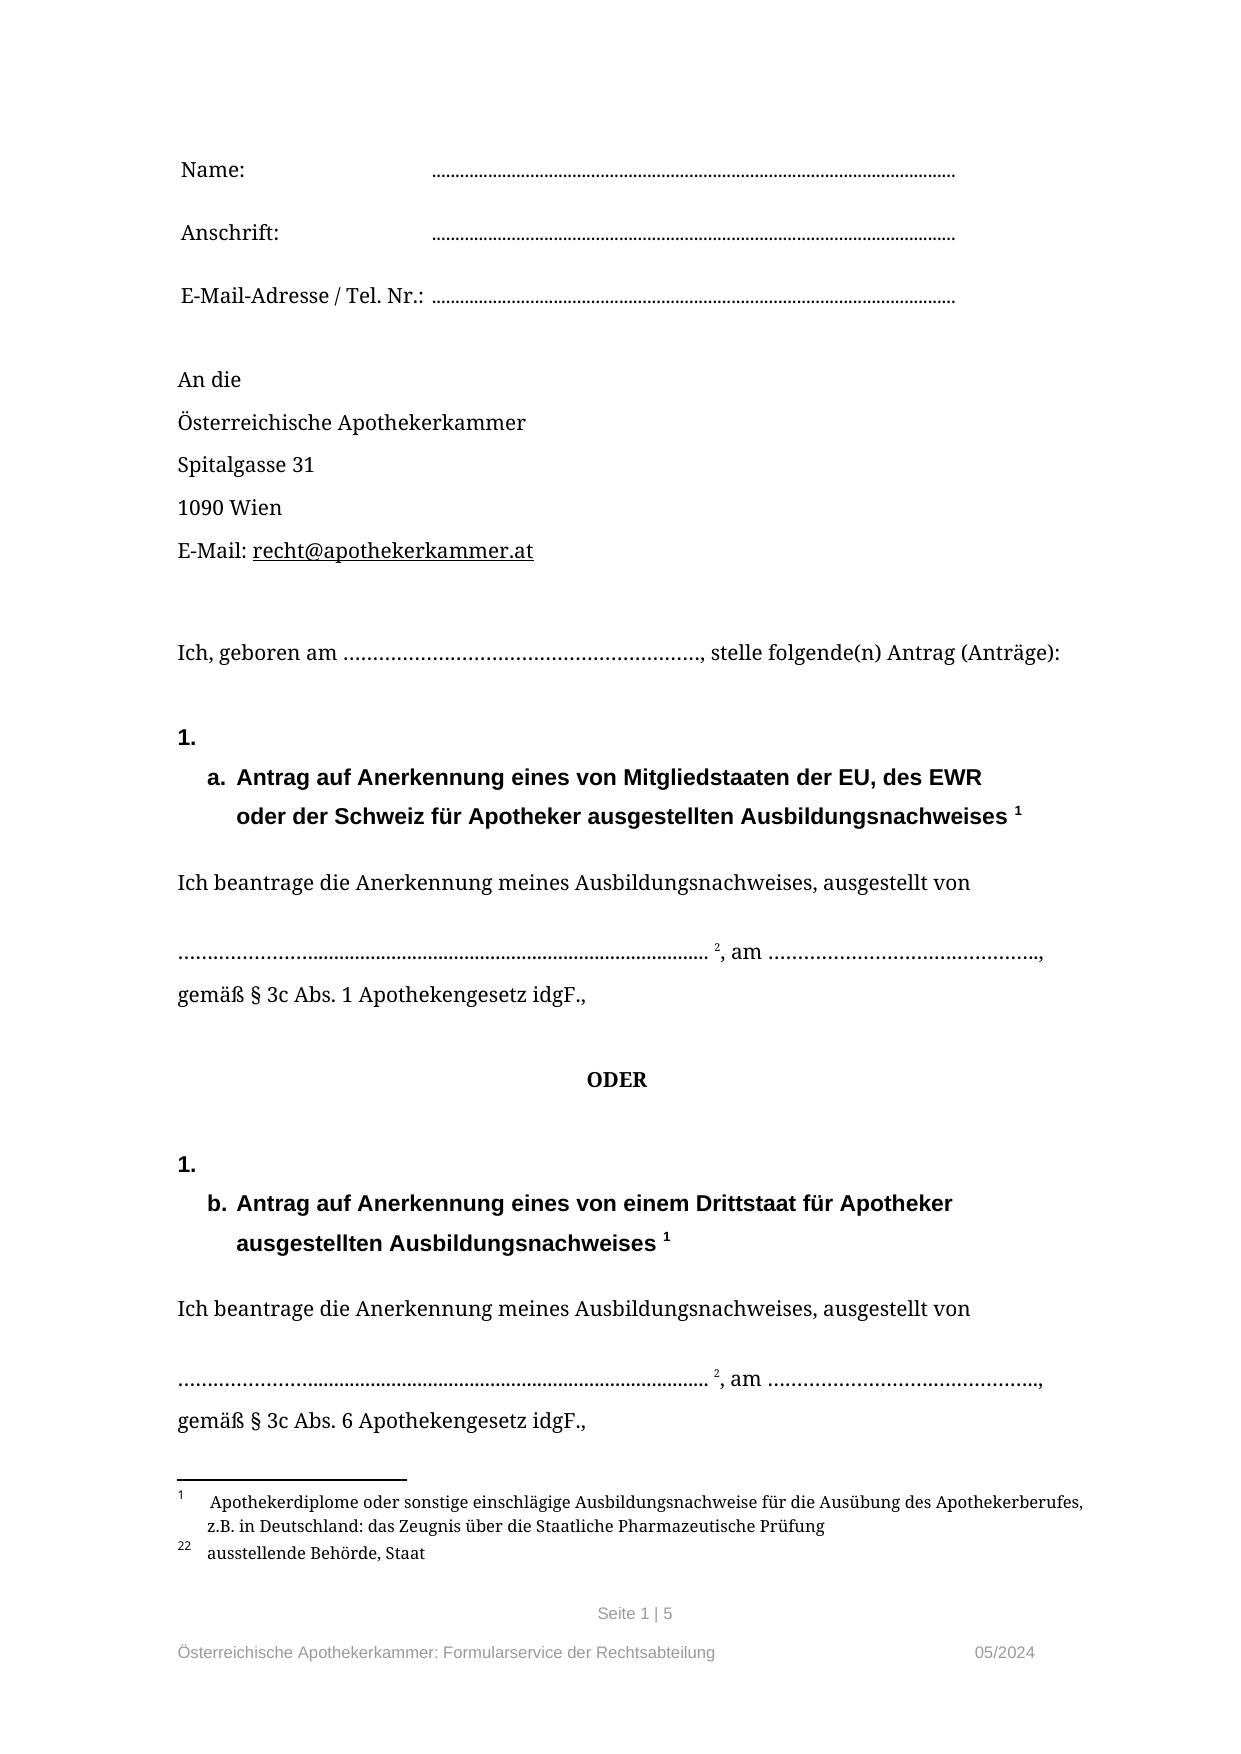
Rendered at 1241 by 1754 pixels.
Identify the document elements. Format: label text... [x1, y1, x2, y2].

text Ich beantrage die Anerkennung meines Ausbildungsnachweises, ausgestellt von [177, 868, 1056, 897]
text gemäß § 3c Abs. 1 Apothekengesetz idgF., [177, 980, 1056, 1008]
text Ich, geboren am ……………………………………………………, stelle folgende(n) Antrag (Anträge): [177, 637, 1092, 666]
list Antrag auf Anerkennung eines von einem Drittstaat für Apotheker ausgestellten Ausbildungsnachweises 1 [207, 1190, 1056, 1256]
text Ich beantrage die Anerkennung meines Ausbildungsnachweises, ausgestellt von [177, 1294, 1056, 1323]
list Antrag auf Anerkennung eines von Mitgliedstaaten der EU, des EWR oder der Schweiz für Apotheker ausgestellten Ausbildungsnachweises [207, 764, 1056, 829]
text E-Mail: recht@apothekerkammer.at [177, 536, 1092, 564]
text ODER [177, 1065, 1056, 1094]
text …….……………............................................................................. , am ……………………….….………….., [177, 937, 1056, 966]
text 1090 Wien [177, 493, 1092, 522]
text An die [177, 365, 1092, 394]
text Spitalgasse 31 [177, 451, 1092, 479]
text …….……………............................................................................. 2, am ……………………….….………….., [177, 1364, 1056, 1392]
text gemäß § 3c Abs. 6 Apothekengesetz idgF., [177, 1406, 1056, 1435]
text Österreichische Apothekerkammer [177, 408, 1092, 436]
